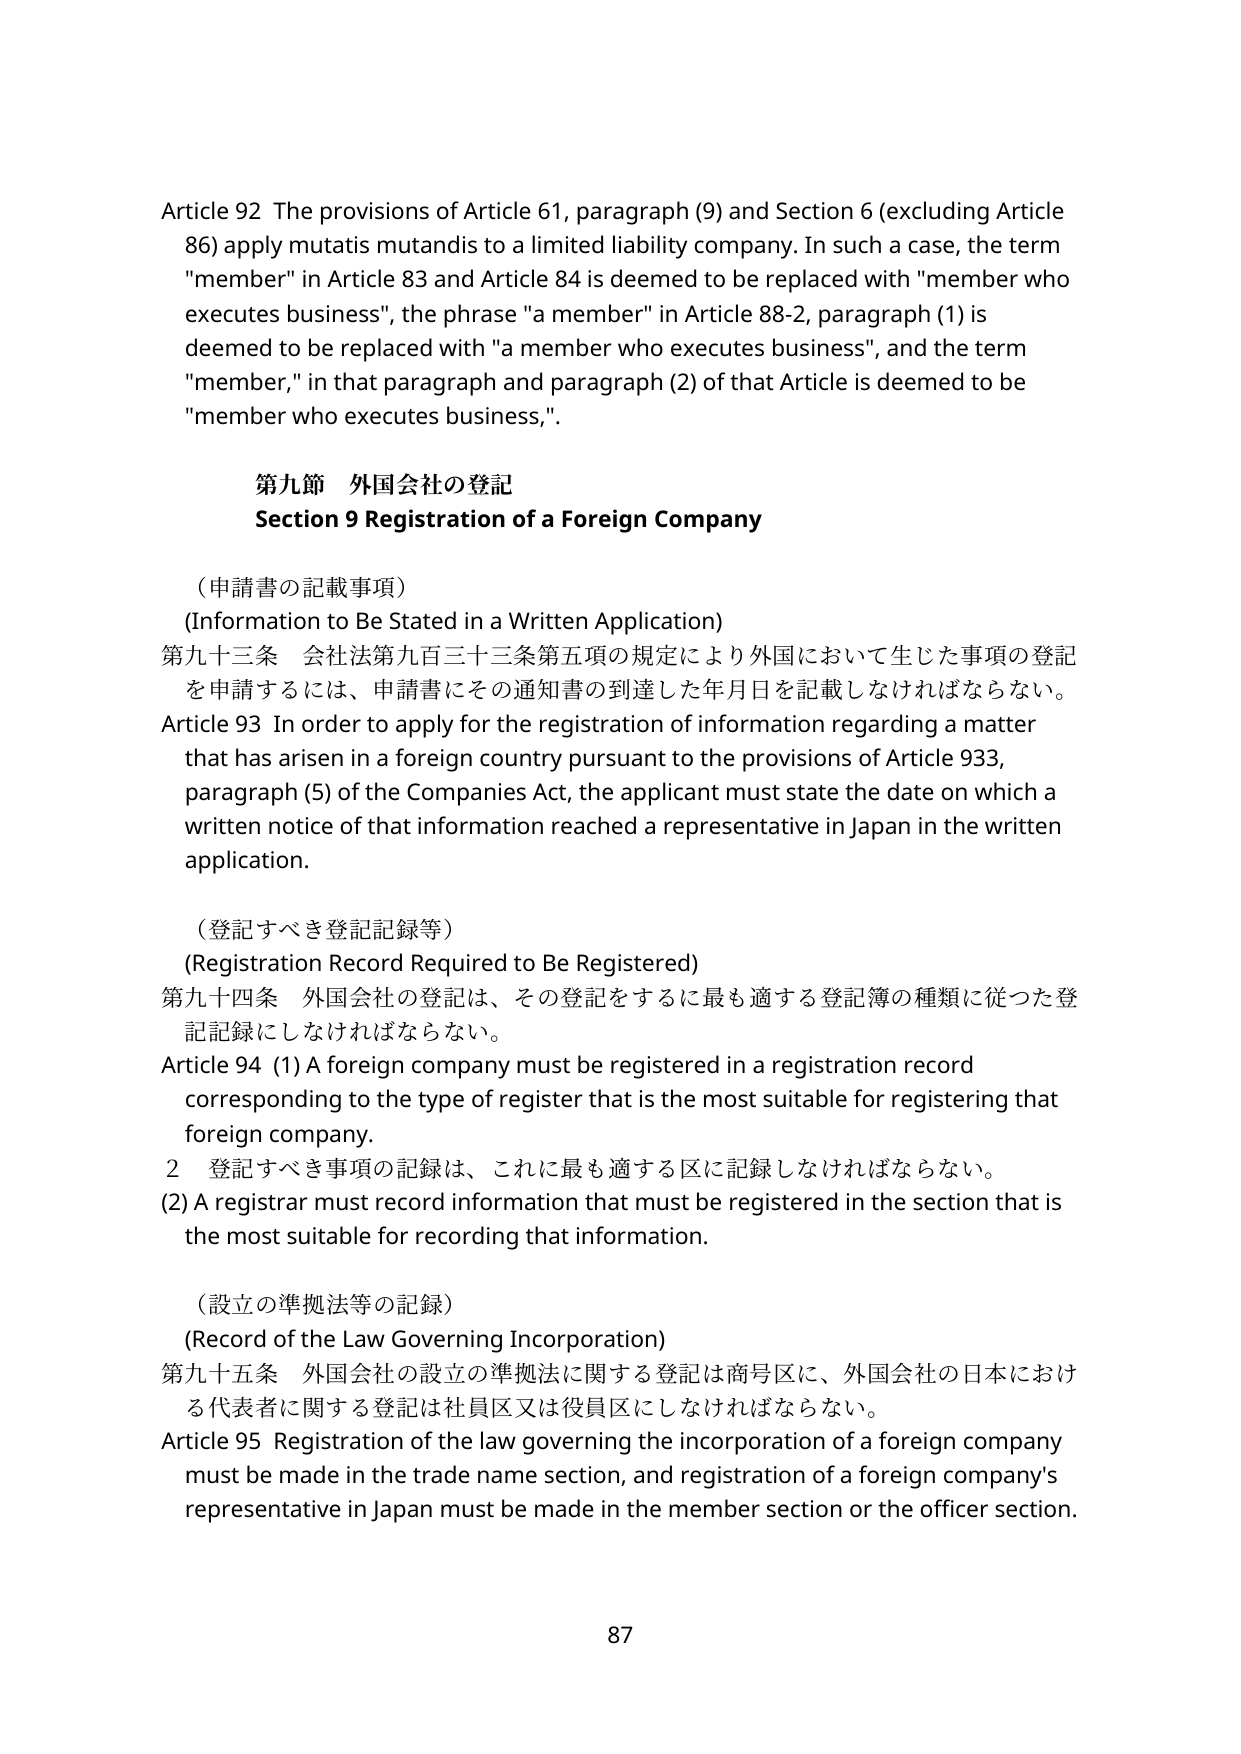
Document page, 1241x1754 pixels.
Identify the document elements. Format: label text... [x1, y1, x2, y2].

text 第九十三条 会社法第九百三十三条第五項の規定により外国において生じた事項の登記を申請するには、申請書にその通知書の到達した年月日を記載しなければならない。 [161, 638, 1079, 706]
text (2) A registrar must record information that must be registered in the section that is the most suitable for recording that information. [161, 1184, 1079, 1253]
text Article 94 (1) A foreign company must be registered in a registration record corresponding to the type of register that is the most suitable for registering that foreign company. [161, 1048, 1079, 1150]
text (Registration Record Required to Be Registered) [184, 945, 1079, 979]
text Article 92 The provisions of Article 61, paragraph (9) and Section 6 (excluding Article 86) apply mutatis mutandis to a limited liability company. In such a case, the term "member" in Article 83 and Article 84 is deemed to be replaced with "member who executes business", the phrase "a member" in Article 88-2, paragraph (1) is deemed to be replaced with "a member who executes business", and the term "member," in that paragraph and paragraph (2) of that Article is deemed to be "member who executes business,". [161, 194, 1079, 433]
text （申請書の記載事項） [184, 569, 1079, 604]
text Article 93 In order to apply for the registration of information regarding a matter that has arisen in a foreign country pursuant to the provisions of Article 933, paragraph (5) of the Companies Act, the applicant must state the date on which a written notice of that information reached a representative in Japan in the written application. [161, 706, 1079, 877]
text (Information to Be Stated in a Written Application) [184, 604, 1079, 638]
text 第九十五条 外国会社の設立の準拠法に関する登記は商号区に、外国会社の日本における代表者に関する登記は社員区又は役員区にしなければならない。 [161, 1355, 1079, 1424]
text 第九節 外国会社の登記 [253, 467, 1079, 501]
text （登記すべき登記記録等） [184, 911, 1079, 945]
text (Record of the Law Governing Incorporation) [184, 1321, 1079, 1355]
text Section 9 Registration of a Foreign Company [253, 501, 1079, 535]
text ２ 登記すべき事項の記録は、これに最も適する区に記録しなければならない。 [161, 1150, 1079, 1184]
text 第九十四条 外国会社の登記は、その登記をするに最も適する登記簿の種類に従つた登記記録にしなければならない。 [161, 979, 1079, 1048]
text Article 95 Registration of the law governing the incorporation of a foreign company must be made in the trade name section, and registration of a foreign company's representative in Japan must be made in the member section or the officer section. [161, 1424, 1079, 1526]
text （設立の準拠法等の記録） [184, 1287, 1079, 1321]
